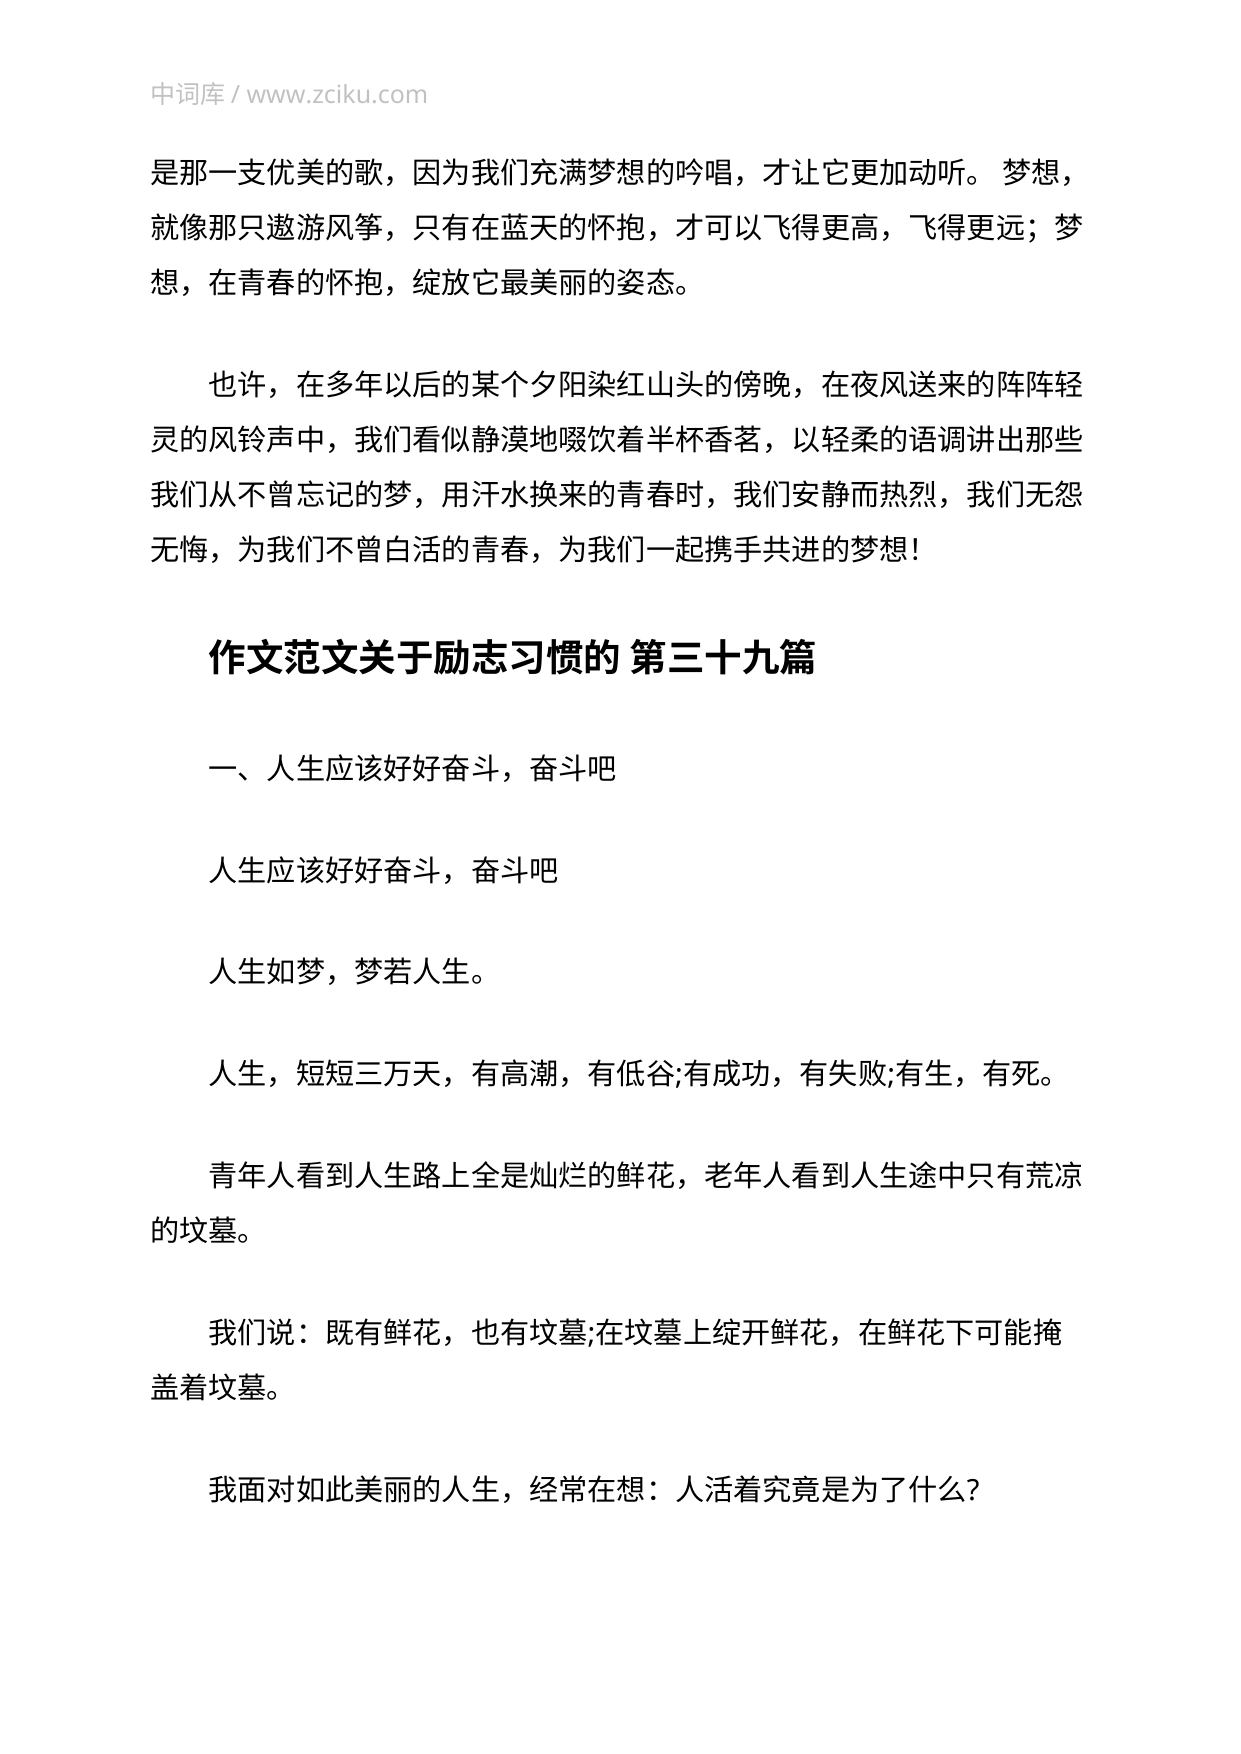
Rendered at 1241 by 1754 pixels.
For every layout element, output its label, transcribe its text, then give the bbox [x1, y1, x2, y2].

text 我面对如此美丽的人生，经常在想：人活着究竟是为了什么? [150, 1466, 1090, 1508]
text 人生，短短三万天，有高潮，有低谷;有成功，有失败;有生，有死。 [150, 1051, 1090, 1093]
text 也许，在多年以后的某个夕阳染红山头的傍晚，在夜风送来的阵阵轻灵的风铃声中，我们看似静漠地啜饮着半杯香茗，以轻柔的语调讲出那些我们从不曾忘记的梦，用汗水换来的青春时，我们安静而热烈，我们无怨无悔，为我们不曾白活的青春，为我们一起携手共进的梦想！ [150, 362, 1090, 568]
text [150, 150, 1090, 302]
text 作文范文关于励志习惯的 第三十九篇 [150, 628, 1090, 682]
text 我们说：既有鲜花，也有坟墓;在坟墓上绽开鲜花，在鲜花下可能掩盖着坟墓。 [150, 1309, 1090, 1407]
text 人生应该好好奋斗，奋斗吧 [150, 847, 1090, 889]
text 青年人看到人生路上全是灿烂的鲜花，老年人看到人生途中只有荒凉的坟墓。 [150, 1153, 1090, 1250]
text 一、人生应该好好奋斗，奋斗吧 [150, 745, 1090, 788]
text 人生如梦，梦若人生。 [150, 949, 1090, 991]
